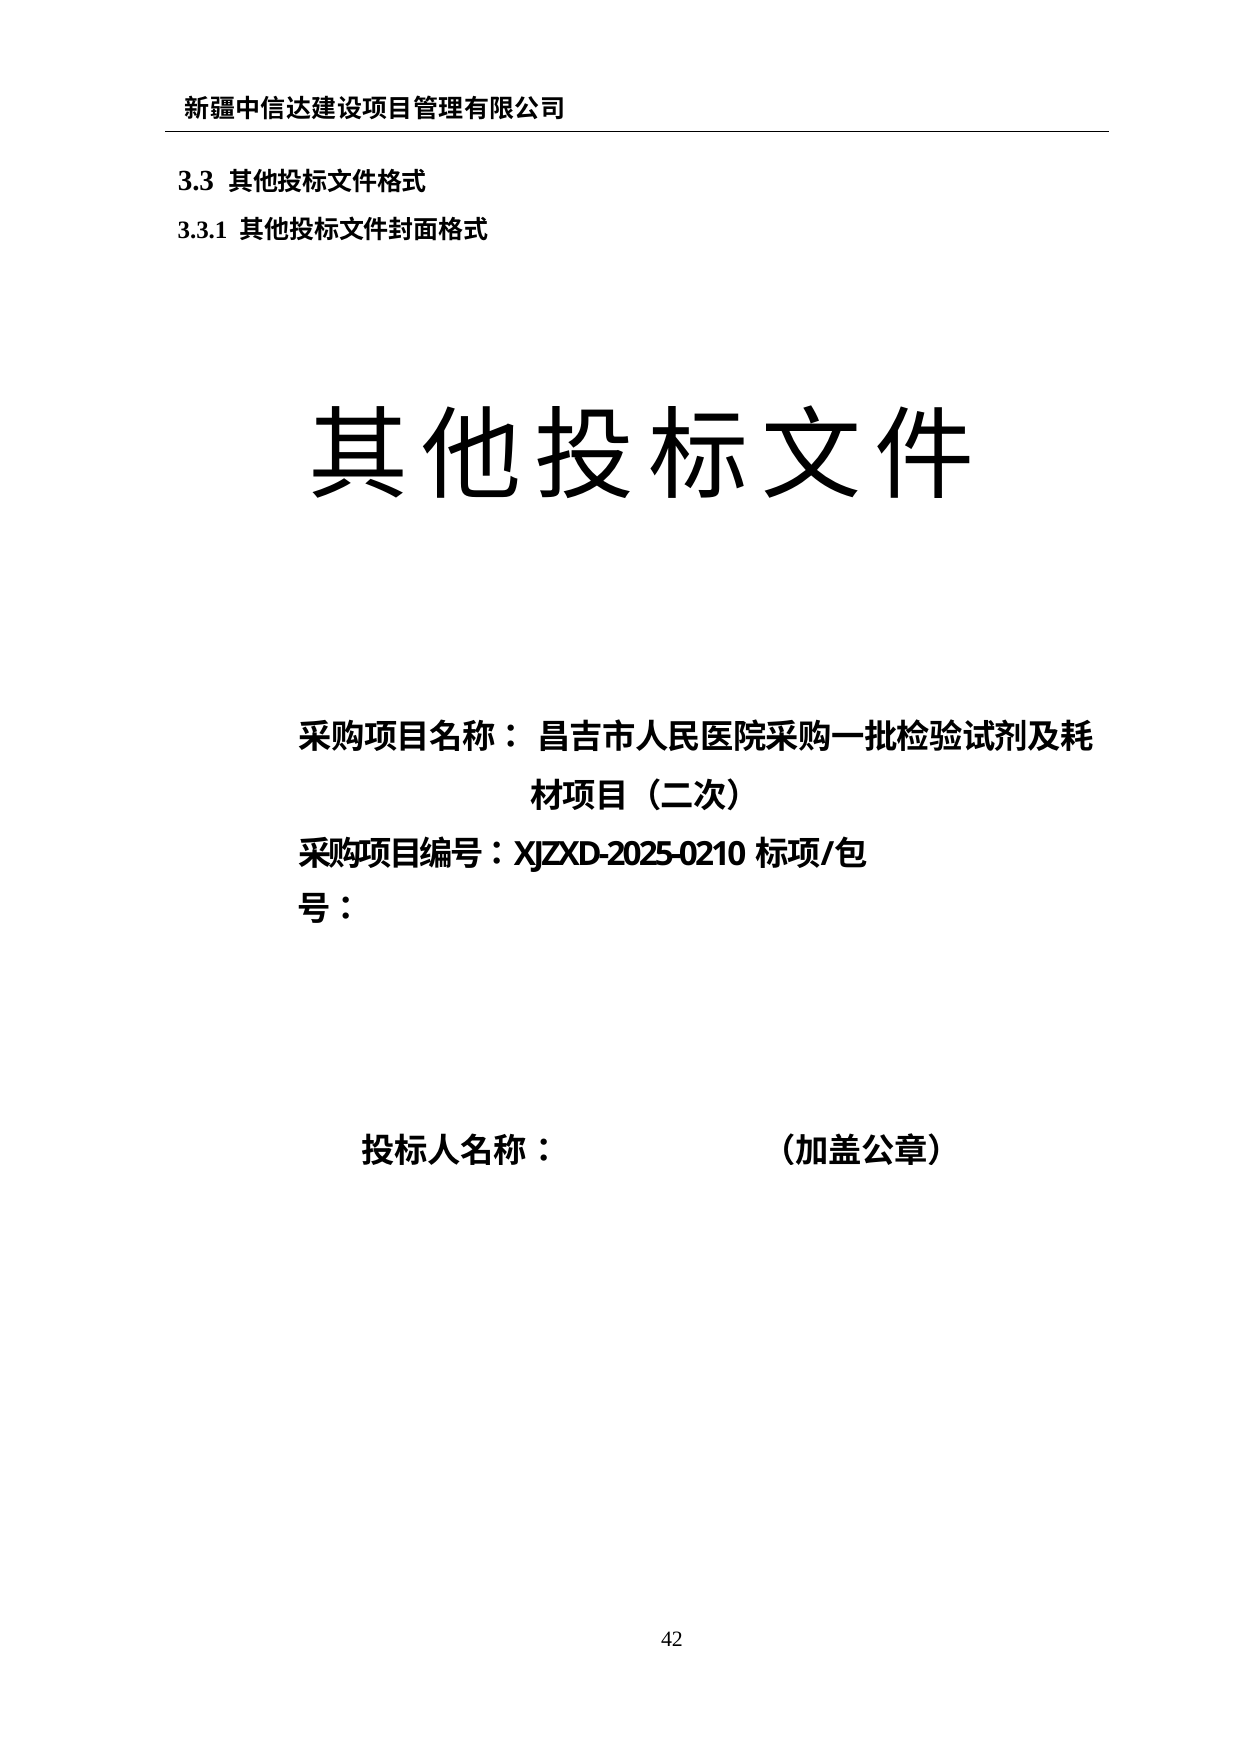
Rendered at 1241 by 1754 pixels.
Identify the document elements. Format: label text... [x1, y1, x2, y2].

text 其他投标文件 [308, 405, 1122, 511]
text 3.3.1 其他投标文件封面格式 [177, 217, 1122, 243]
text 投标人名称： （加盖公章） [361, 1135, 1122, 1170]
text 采购项目编号：XJZXD-2025-0210 标项/包号： [298, 829, 896, 931]
text 3.3 其他投标文件格式 [178, 169, 1122, 196]
text 采购项目名称： 昌吉市人民医院采购一批检验试剂及耗材项目（二次） [298, 710, 1122, 817]
